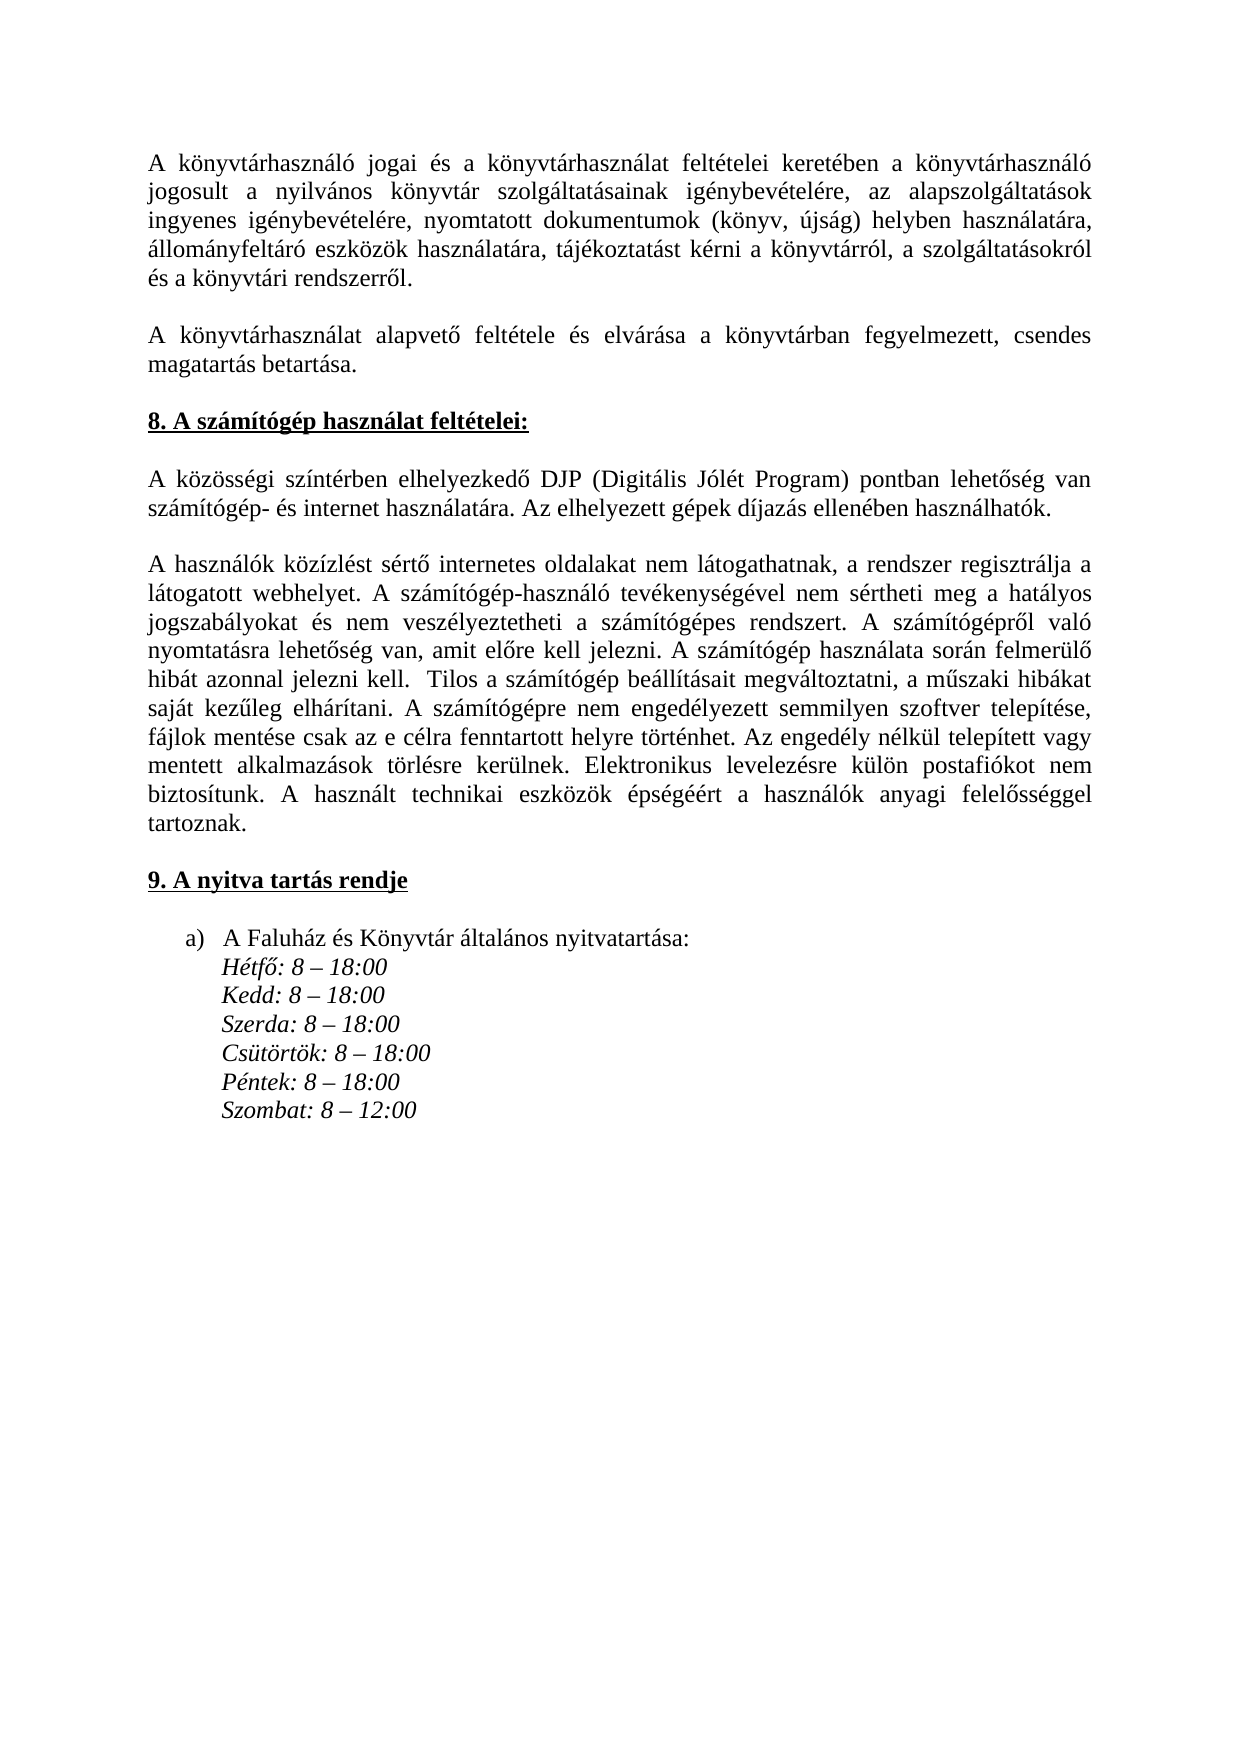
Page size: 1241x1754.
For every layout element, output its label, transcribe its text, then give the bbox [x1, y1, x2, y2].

text A közösségi színtérben elhelyezkedő DJP (Digitális Jólét Program) pontban lehetőség van számítógép- és internet használatára. Az elhelyezett gépek díjazás ellenében használhatók. [148, 464, 1093, 521]
text Hétfő: 8 – 18:00 [221, 952, 1093, 981]
text 8. A számítógép használat feltételei: [148, 406, 1093, 435]
text Péntek: 8 – 18:00 [221, 1067, 1093, 1096]
text A könyvtárhasználó jogai és a könyvtárhasználat feltételei keretében a könyvtárhasználó jogosult a nyilvános könyvtár szolgáltatásainak igénybevételére, az alapszolgáltatások ingyenes igénybevételére, nyomtatott dokumentumok (könyv, újság) helyben használatára, állományfeltáró eszközök használatára, tájékoztatást kérni a könyvtárról, a szolgáltatásokról és a könyvtári rendszerről. [148, 148, 1093, 291]
list A Faluház és Könyvtár általános nyitvatartása: [185, 923, 1093, 952]
text A használók közízlést sértő internetes oldalakat nem látogathatnak, a rendszer regisztrálja a látogatott webhelyet. A számítógép-használó tevékenységével nem sértheti meg a hatályos jogszabályokat és nem veszélyeztetheti a számítógépes rendszert. A számítógépről való nyomtatásra lehetőség van, amit előre kell jelezni. A számítógép használata során felmerülő hibát azonnal jelezni kell. Tilos a számítógép beállításait megváltoztatni, a műszaki hibákat saját kezűleg elhárítani. A számítógépre nem engedélyezett semmilyen szoftver telepítése, fájlok mentése csak az e célra fenntartott helyre történhet. Az engedély nélkül telepített vagy mentett alkalmazások törlésre kerülnek. Elektronikus levelezésre külön postafiókot nem biztosítunk. A használt technikai eszközök épségéért a használók anyagi felelősséggel tartoznak. [148, 549, 1093, 837]
text A könyvtárhasználat alapvető feltétele és elvárása a könyvtárban fegyelmezett, csendes magatartás betartása. [148, 320, 1093, 378]
text Kedd: 8 – 18:00 Szerda: 8 – 18:00 Csütörtök: 8 – 18:00 [221, 981, 1093, 1067]
text Szombat: 8 – 12:00 [221, 1096, 1093, 1124]
text 9. A nyitva tartás rendje [148, 866, 1093, 894]
